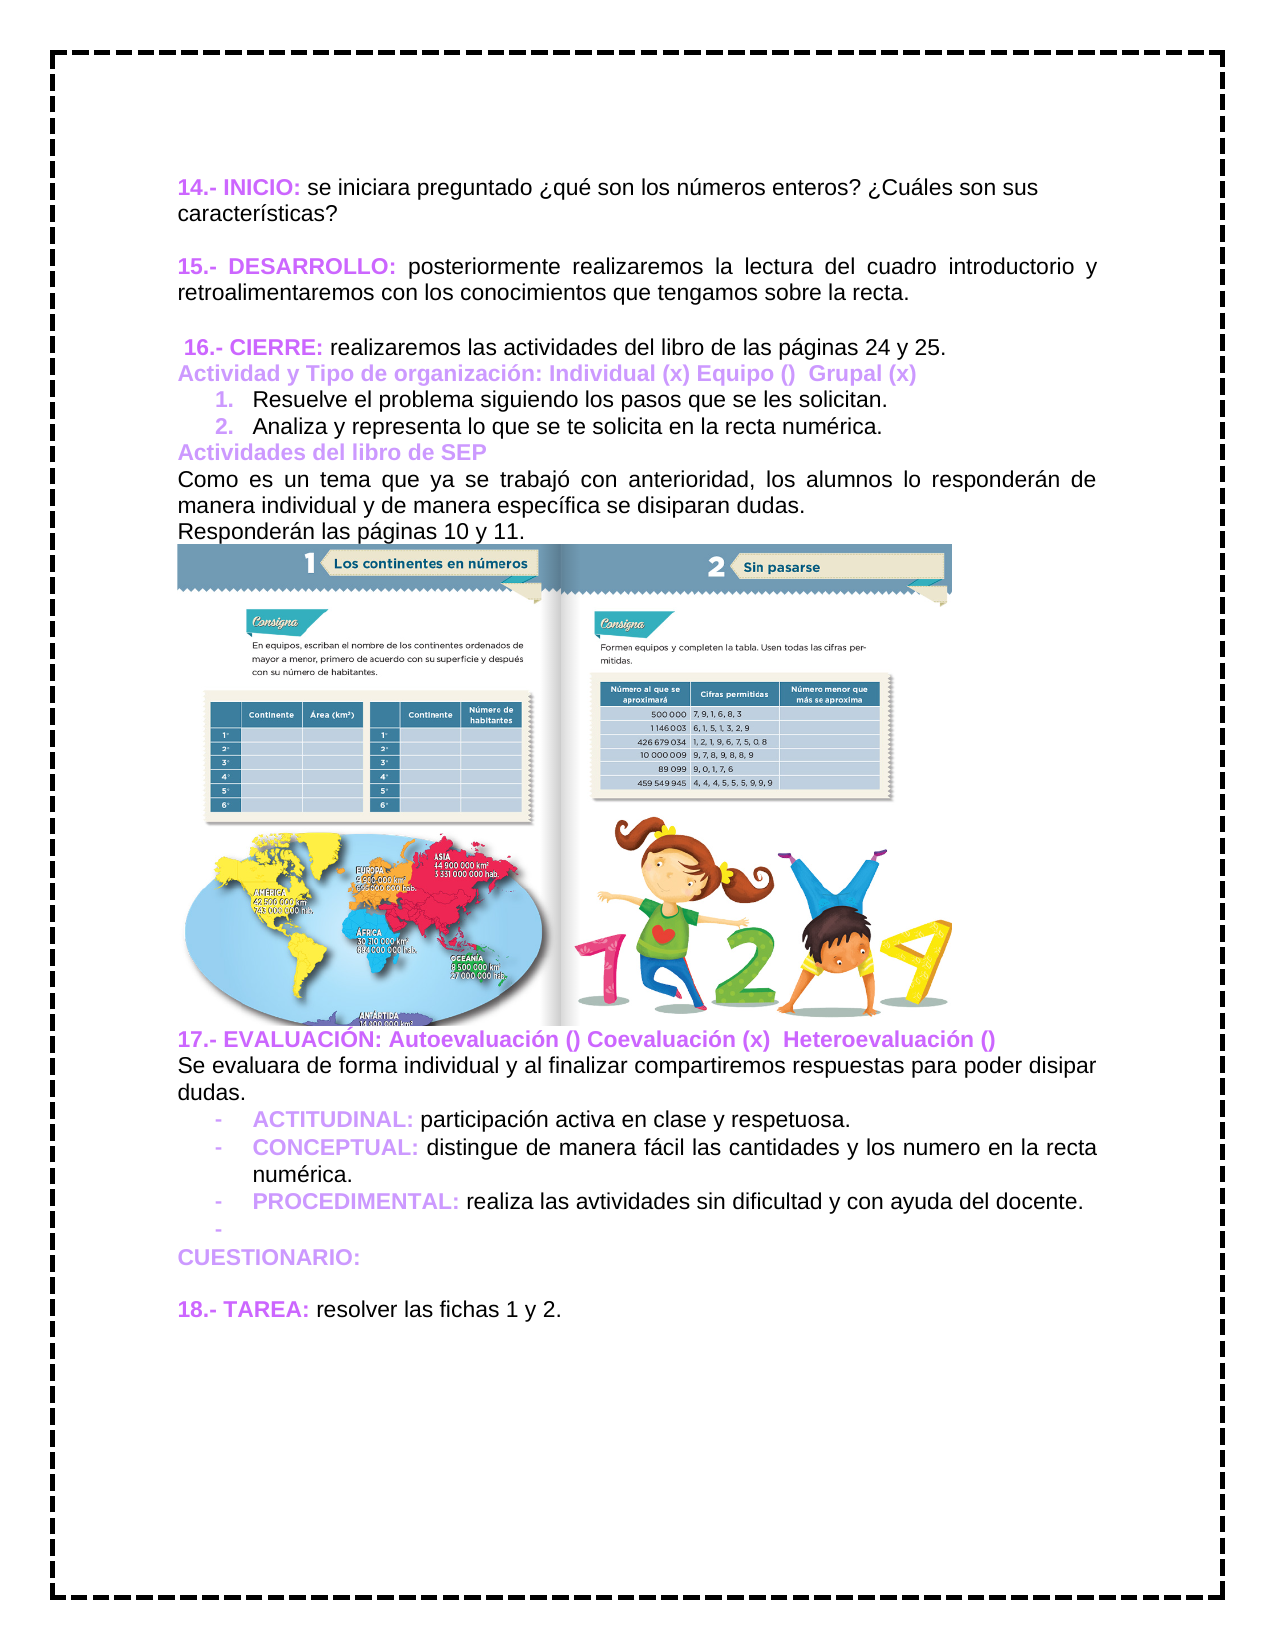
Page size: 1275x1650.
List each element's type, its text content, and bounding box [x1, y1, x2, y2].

text 18.- TAREA: resolver las fichas 1 y 2. [177, 1296, 1098, 1323]
picture [177, 544, 952, 1026]
text 14.- INICIO: se iniciara preguntado ¿qué son los números enteros? ¿Cuáles son sus características? [177, 174, 1098, 227]
list CONCEPTUAL: distingue de manera fácil las cantidades y los numero en la recta numérica. [215, 1133, 1098, 1187]
list Resuelve el problema siguiendo los pasos que se les solicitan. [215, 386, 1098, 413]
text Actividades del libro de SEP [177, 439, 1098, 466]
text 16.- CIERRE: realizaremos las actividades del libro de las páginas 24 y 25. [177, 334, 1098, 360]
list ACTITUDINAL: participación activa en clase y respetuosa. [215, 1105, 1098, 1133]
list Analiza y representa lo que se te solicita en la recta numérica. [215, 413, 1098, 439]
text 17.- EVALUACIÓN: Autoevaluación () Coevaluación (x) Heteroevaluación () [177, 1026, 1098, 1052]
text Como es un tema que ya se trabajó con anterioridad, los alumnos lo responderán de manera individual y de manera específica se disiparan dudas. [177, 466, 1098, 518]
list PROCEDIMENTAL: realiza las avtividades sin dificultad y con ayuda del docente. [215, 1187, 1098, 1216]
text Responderán las páginas 10 y 11. [177, 518, 1098, 544]
text Actividad y Tipo de organización: Individual (x) Equipo () Grupal (x) [177, 360, 1098, 386]
text 15.- DESARROLLO: posteriormente realizaremos la lectura del cuadro introductorio y retroalimentaremos con los conocimientos que tengamos sobre la recta. [177, 253, 1098, 306]
text CUESTIONARIO: [177, 1243, 1098, 1270]
text Se evaluara de forma individual y al finalizar compartiremos respuestas para poder disipar dudas. [177, 1052, 1098, 1105]
